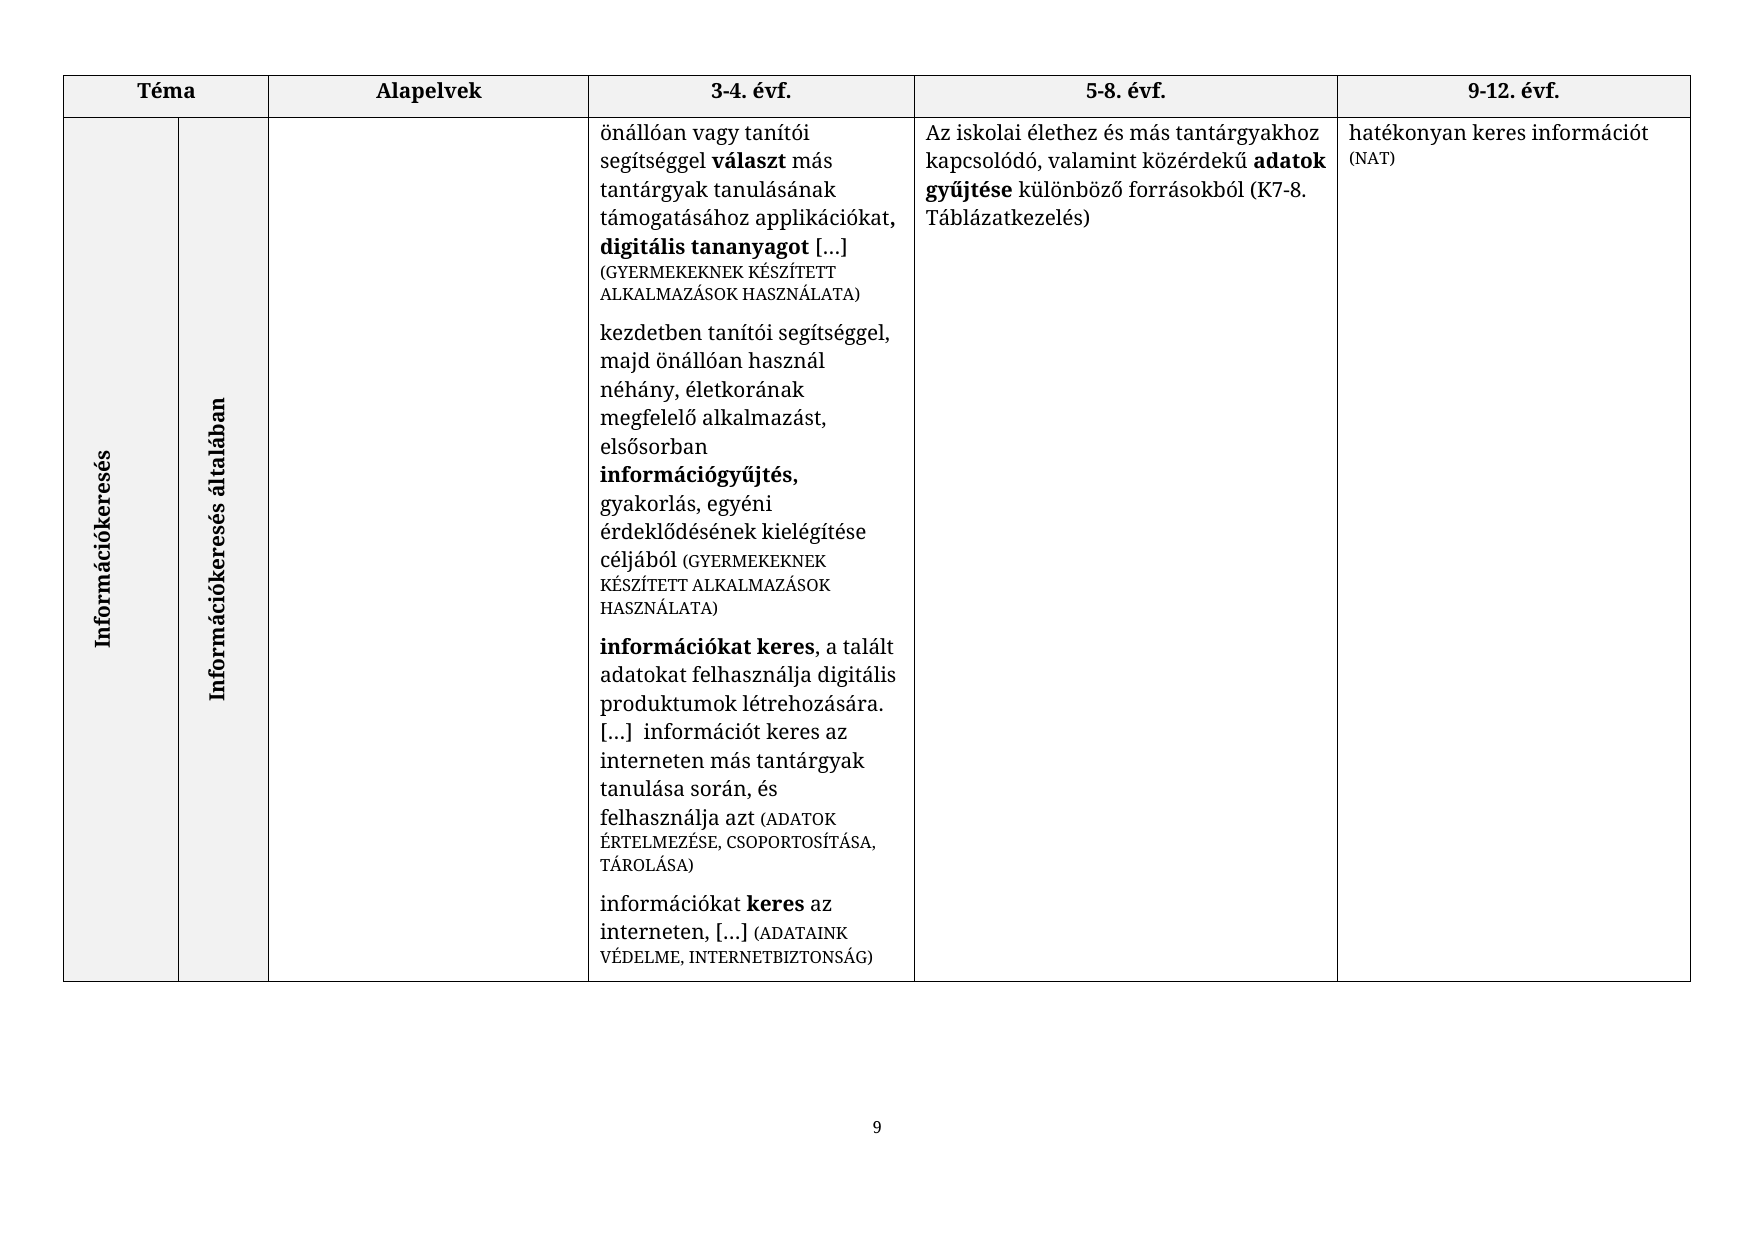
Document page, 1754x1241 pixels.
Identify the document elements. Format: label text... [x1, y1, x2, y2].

table_header Téma [64, 76, 268, 117]
table_cell Információkeresés [64, 118, 178, 981]
table_header 9-12. évf. [1338, 76, 1690, 117]
table_header 3-4. évf. [589, 76, 914, 117]
table_cell Információkeresés általában [179, 118, 268, 981]
table_header Alapelvek [269, 76, 588, 117]
table_cell Az iskolai élethez és más tantárgyakhoz kapcsolódó, valamint közérdekű adatok gyűjtése különböző forrásokból (K7-8. Táblázatkezelés) [915, 118, 1337, 981]
table_cell hatékonyan keres információt (NAT) [1338, 118, 1690, 981]
table_header 5-8. évf. [915, 76, 1337, 117]
table_cell [269, 118, 588, 981]
table_cell önállóan vagy tanítói segítséggel választ más tantárgyak tanulásának támogatásához applikációkat, digitális tananyagot […] (GYERMEKEKNEK KÉSZÍTETT ALKALMAZÁSOK HASZNÁLATA) kezdetben tanítói segítséggel, majd önállóan használ néhány, életkorának megfelelő alkalmazást, elsősorban információgyűjtés, gyakorlás, egyéni érdeklődésének kielégítése céljából (GYERMEKEKNEK KÉSZÍTETT ALKALMAZÁSOK HASZNÁLATA) információkat keres, a talált adatokat felhasználja digitális produktumok létrehozására. […] információt keres az interneten más tantárgyak tanulása során, és felhasználja azt (ADATOK ÉRTELMEZÉSE, CSOPORTOSÍTÁSA, TÁROLÁSA) információkat keres az interneten, […] (ADATAINK VÉDELME, INTERNETBIZTONSÁG) [589, 118, 914, 981]
